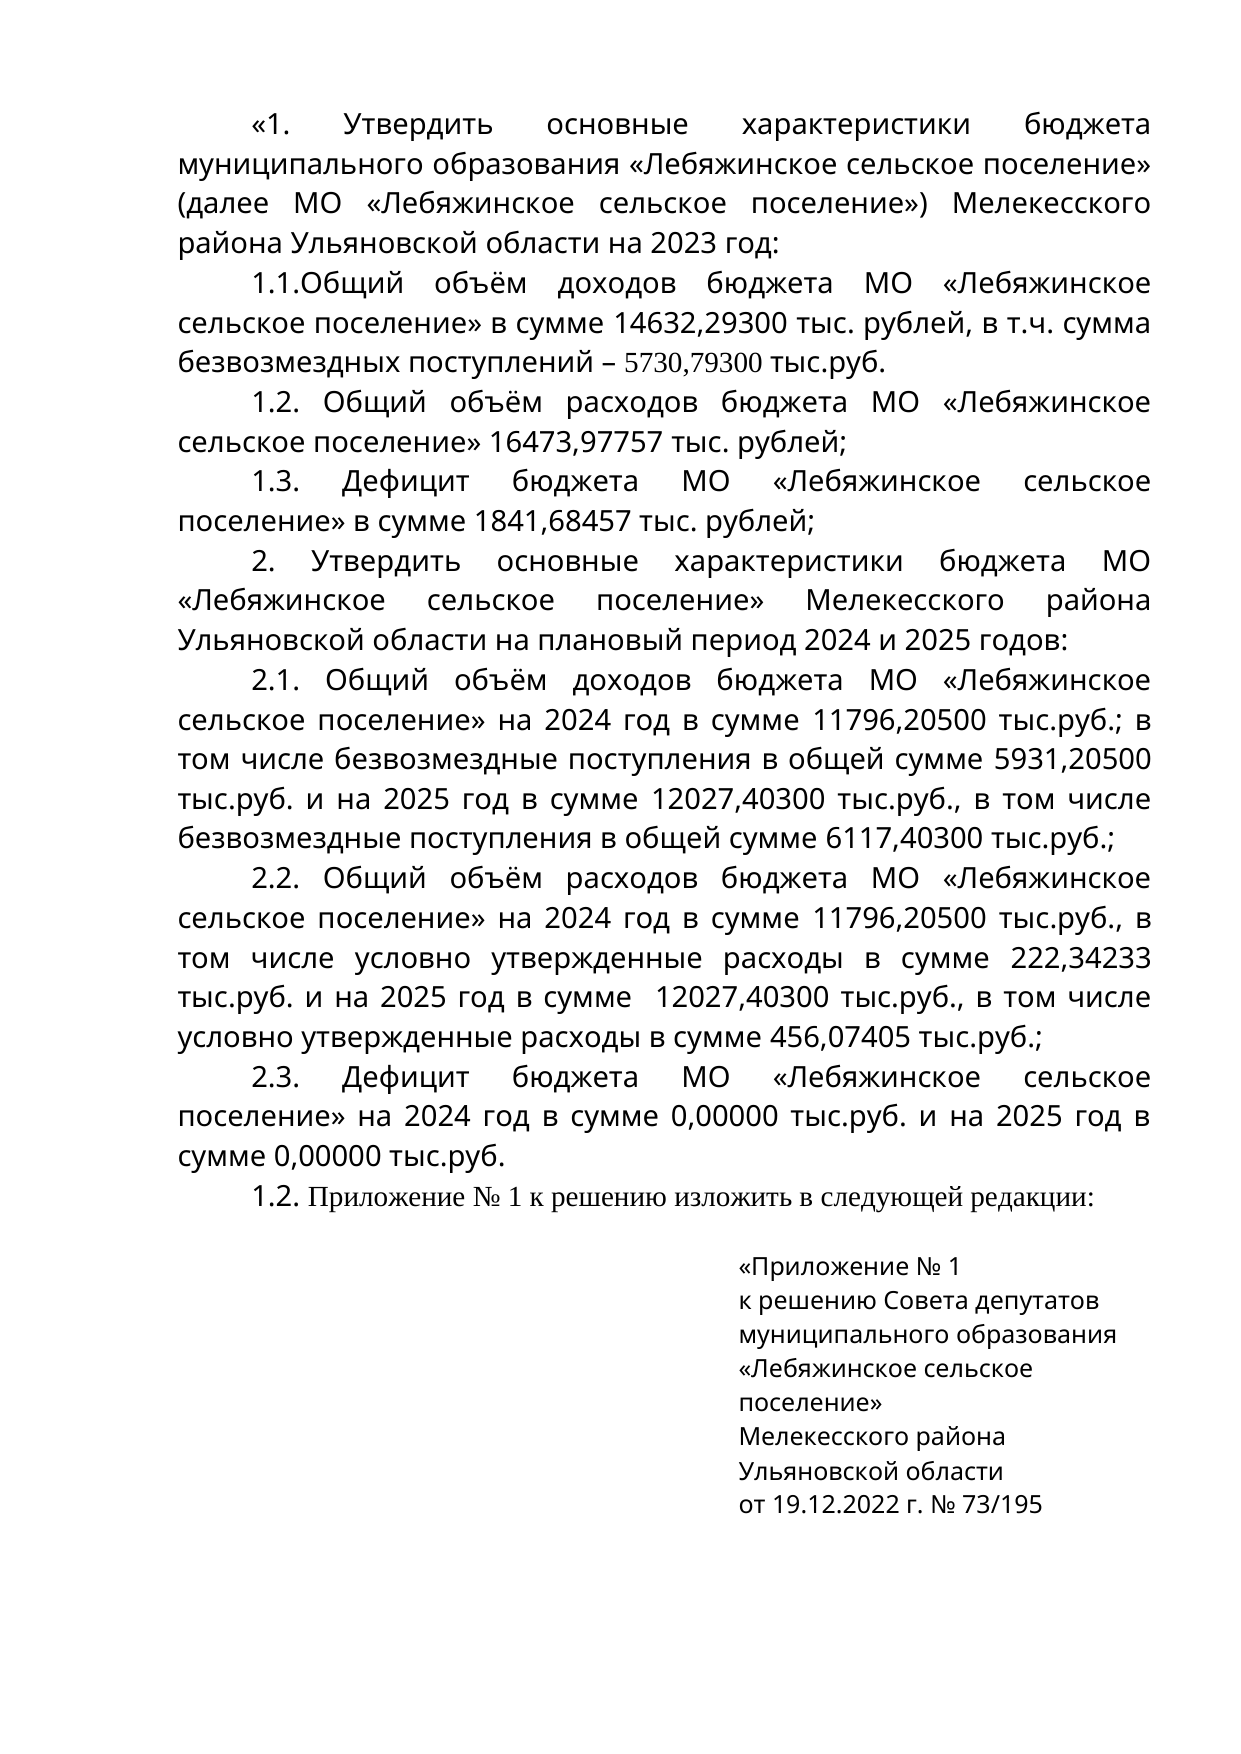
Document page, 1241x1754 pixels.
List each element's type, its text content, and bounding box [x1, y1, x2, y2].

text 1.2. Общий объём расходов бюджета МО «Лебяжинское сельское поселение» 16473,97757 тыс. рублей; [177, 381, 1152, 461]
text 1.1.Общий объём доходов бюджета МО «Лебяжинское сельское поселение» в сумме 14632,29300 тыс. рублей, в т.ч. сумма безвозмездных поступлений – 5730,79300 тыс.руб. [177, 262, 1152, 381]
text «1. Утвердить основные характеристики бюджета муниципального образования «Лебяжинское сельское поселение» (далее МО «Лебяжинское сельское поселение») Мелекесского района Ульяновской области на 2023 год: [177, 103, 1152, 262]
text «Лебяжинское сельское поселение» [738, 1351, 1152, 1419]
text муниципального образования [738, 1317, 1152, 1351]
text от 19.12.2022 г. № 73/195 [738, 1487, 1152, 1521]
text 2.2. Общий объём расходов бюджета МО «Лебяжинское сельское поселение» на 2024 год в сумме 11796,20500 тыс.руб., в том числе условно утвержденные расходы в сумме 222,34233 тыс.руб. и на 2025 год в сумме 12027,40300 тыс.руб., в том числе условно утвержденные расходы в сумме 456,07405 тыс.руб.; [177, 857, 1152, 1056]
text 2. Утвердить основные характеристики бюджета МО «Лебяжинское сельское поселение» Мелекесского района Ульяновской области на плановый период 2024 и 2025 годов: [177, 540, 1152, 659]
text Мелекесского района Ульяновской области [738, 1419, 1152, 1487]
text 2.3. Дефицит бюджета МО «Лебяжинское сельское поселение» на 2024 год в сумме 0,00000 тыс.руб. и на 2025 год в сумме 0,00000 тыс.руб. [177, 1056, 1152, 1175]
text к решению Совета депутатов [738, 1283, 1152, 1317]
text 1.2. Приложение № 1 к решению изложить в следующей редакции: [177, 1175, 1152, 1215]
text 2.1. Общий объём доходов бюджета МО «Лебяжинское сельское поселение» на 2024 год в сумме 11796,20500 тыс.руб.; в том числе безвозмездные поступления в общей сумме 5931,20500 тыс.руб. и на 2025 год в сумме 12027,40300 тыс.руб., в том числе безвозмездные поступления в общей сумме 6117,40300 тыс.руб.; [177, 659, 1152, 857]
text «Приложение № 1 [738, 1249, 1152, 1283]
text 1.3. Дефицит бюджета МО «Лебяжинское сельское поселение» в сумме 1841,68457 тыс. рублей; [177, 461, 1152, 540]
